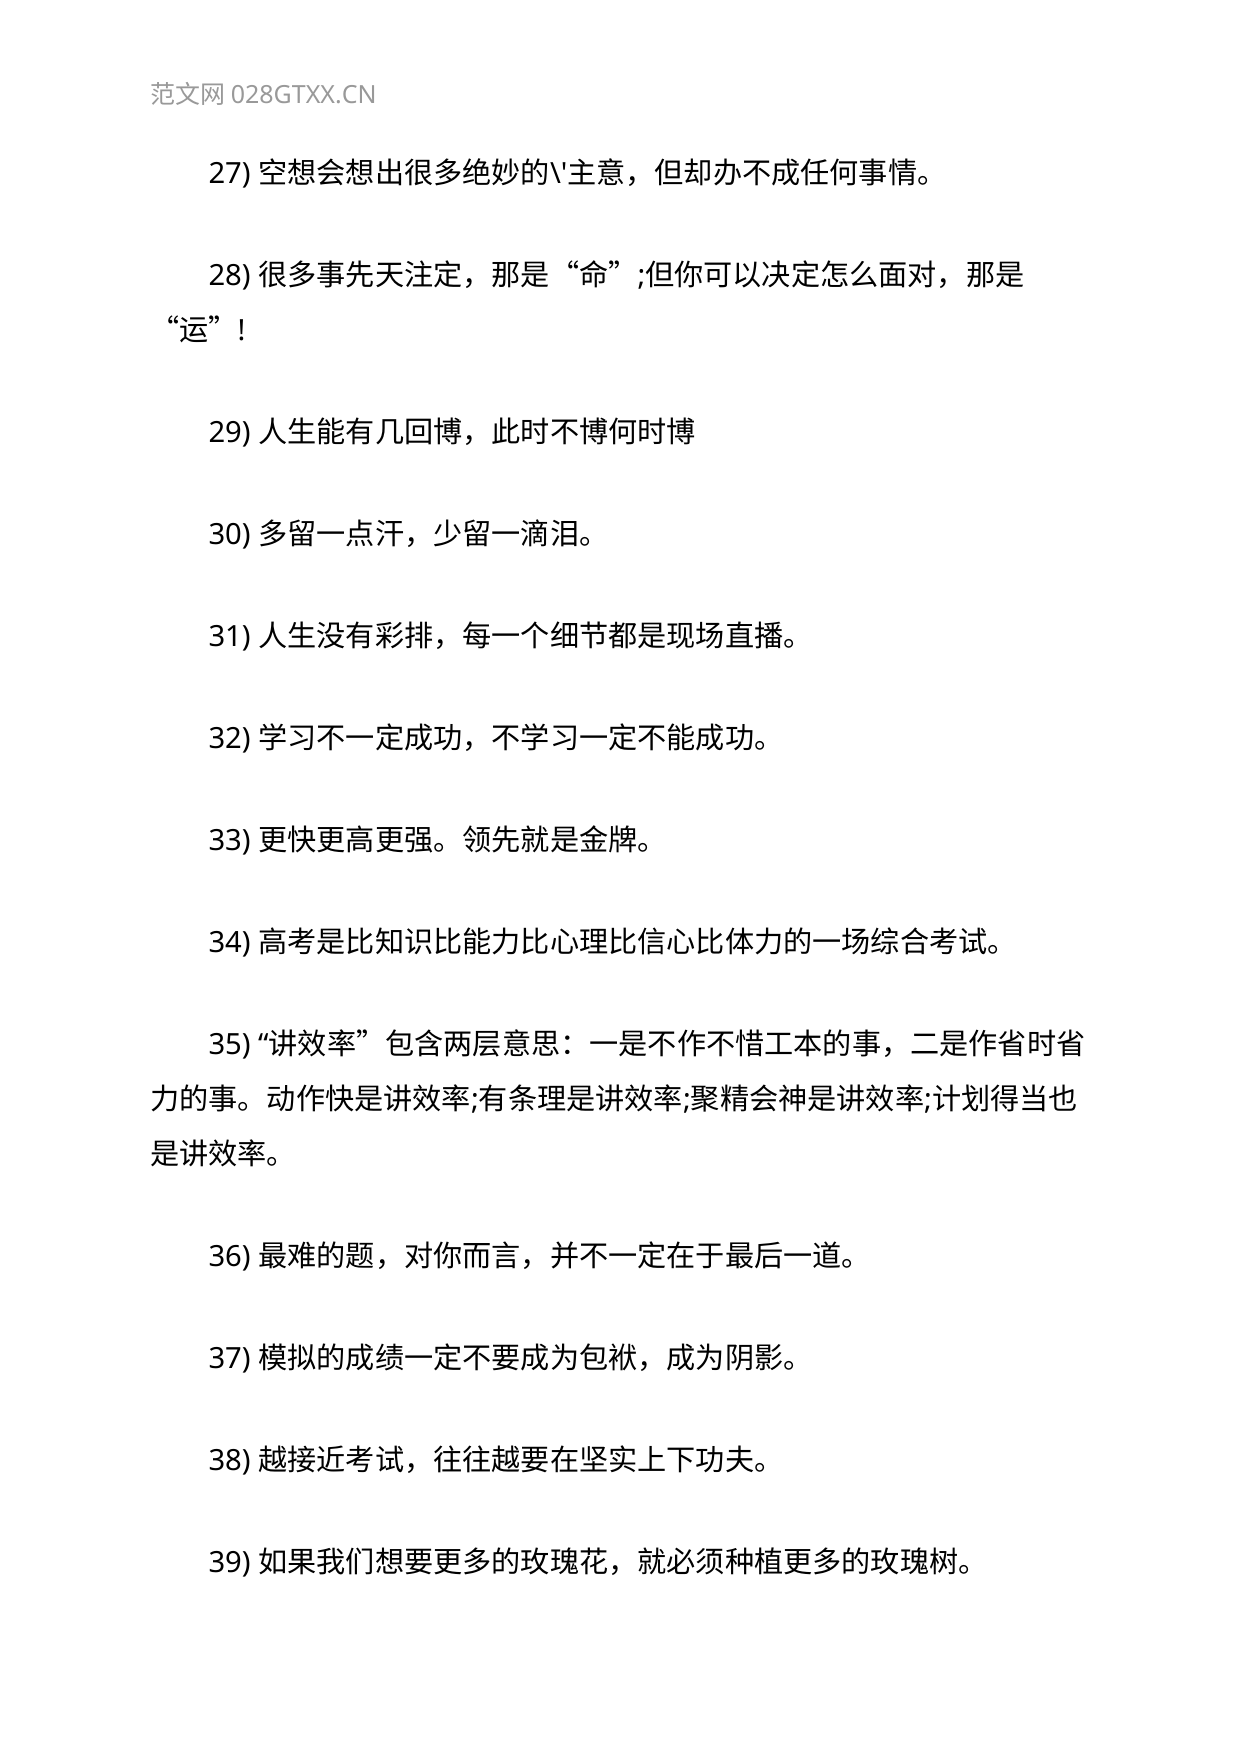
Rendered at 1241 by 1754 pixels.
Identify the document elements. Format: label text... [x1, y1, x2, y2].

text 38) 越接近考试，往往越要在坚实上下功夫。 [150, 1437, 1090, 1479]
text 33) 更快更高更强。领先就是金牌。 [150, 817, 1090, 859]
text 32) 学习不一定成功，不学习一定不能成功。 [150, 715, 1090, 757]
text 34) 高考是比知识比能力比心理比信心比体力的一场综合考试。 [150, 919, 1090, 961]
text 31) 人生没有彩排，每一个细节都是现场直播。 [150, 613, 1090, 655]
text 39) 如果我们想要更多的玫瑰花，就必须种植更多的玫瑰树。 [150, 1538, 1090, 1581]
text 27) 空想会想出很多绝妙的\'主意，但却办不成任何事情。 [150, 150, 1090, 192]
text 30) 多留一点汗，少留一滴泪。 [150, 511, 1090, 553]
text 29) 人生能有几回博，此时不博何时博 [150, 409, 1090, 451]
text 28) 很多事先天注定，那是“命”;但你可以决定怎么面对，那是“运”! [150, 252, 1090, 349]
text 37) 模拟的成绩一定不要成为包袱，成为阴影。 [150, 1334, 1090, 1377]
text 36) 最难的题，对你而言，并不一定在于最后一道。 [150, 1233, 1090, 1275]
text 35) “讲效率”包含两层意思：一是不作不惜工本的事，二是作省时省力的事。动作快是讲效率;有条理是讲效率;聚精会神是讲效率;计划得当也是讲效率。 [150, 1021, 1090, 1173]
